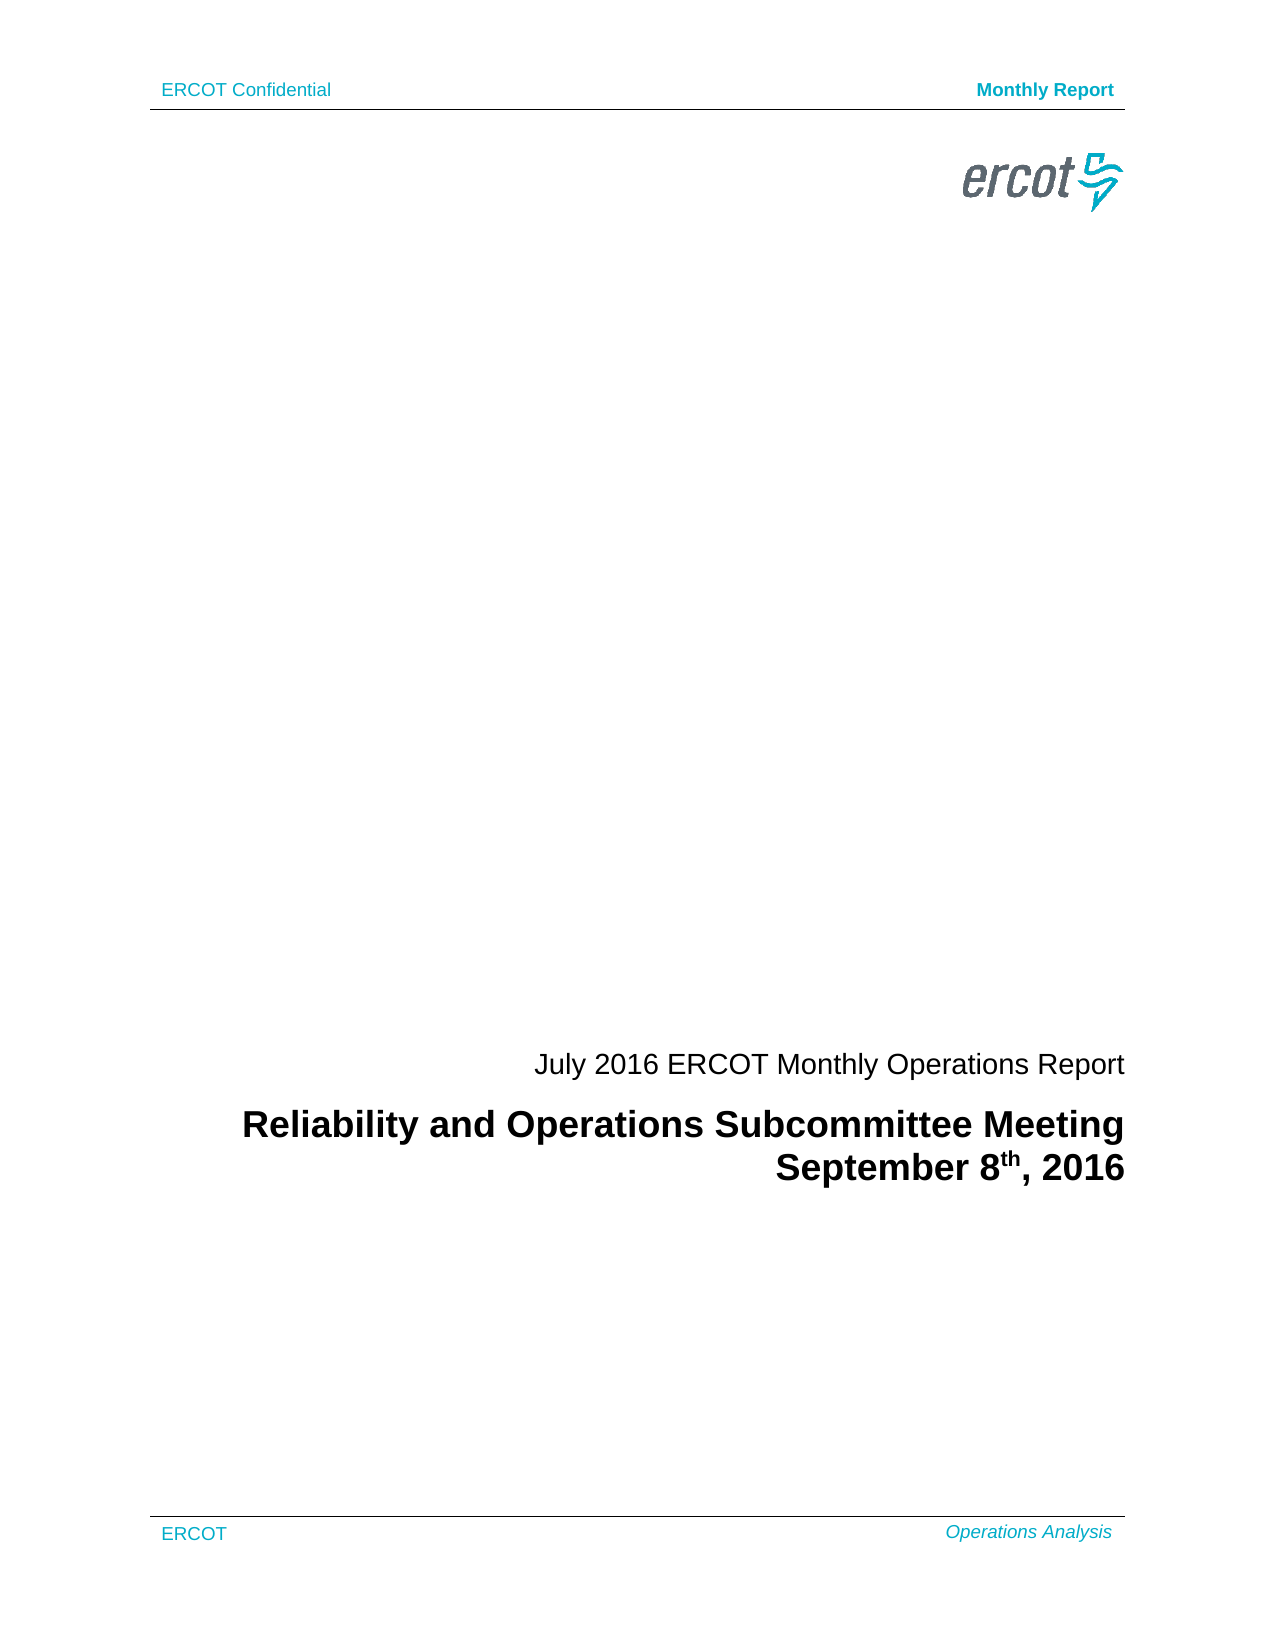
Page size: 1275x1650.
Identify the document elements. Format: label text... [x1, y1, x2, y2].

text July 2016 ERCOT Monthly Operations Report [150, 1047, 1125, 1102]
text Reliability and Operations Subcommittee Meeting [150, 1102, 1125, 1146]
text September 8th, 2016 [150, 1146, 1125, 1189]
picture [959, 150, 1125, 214]
